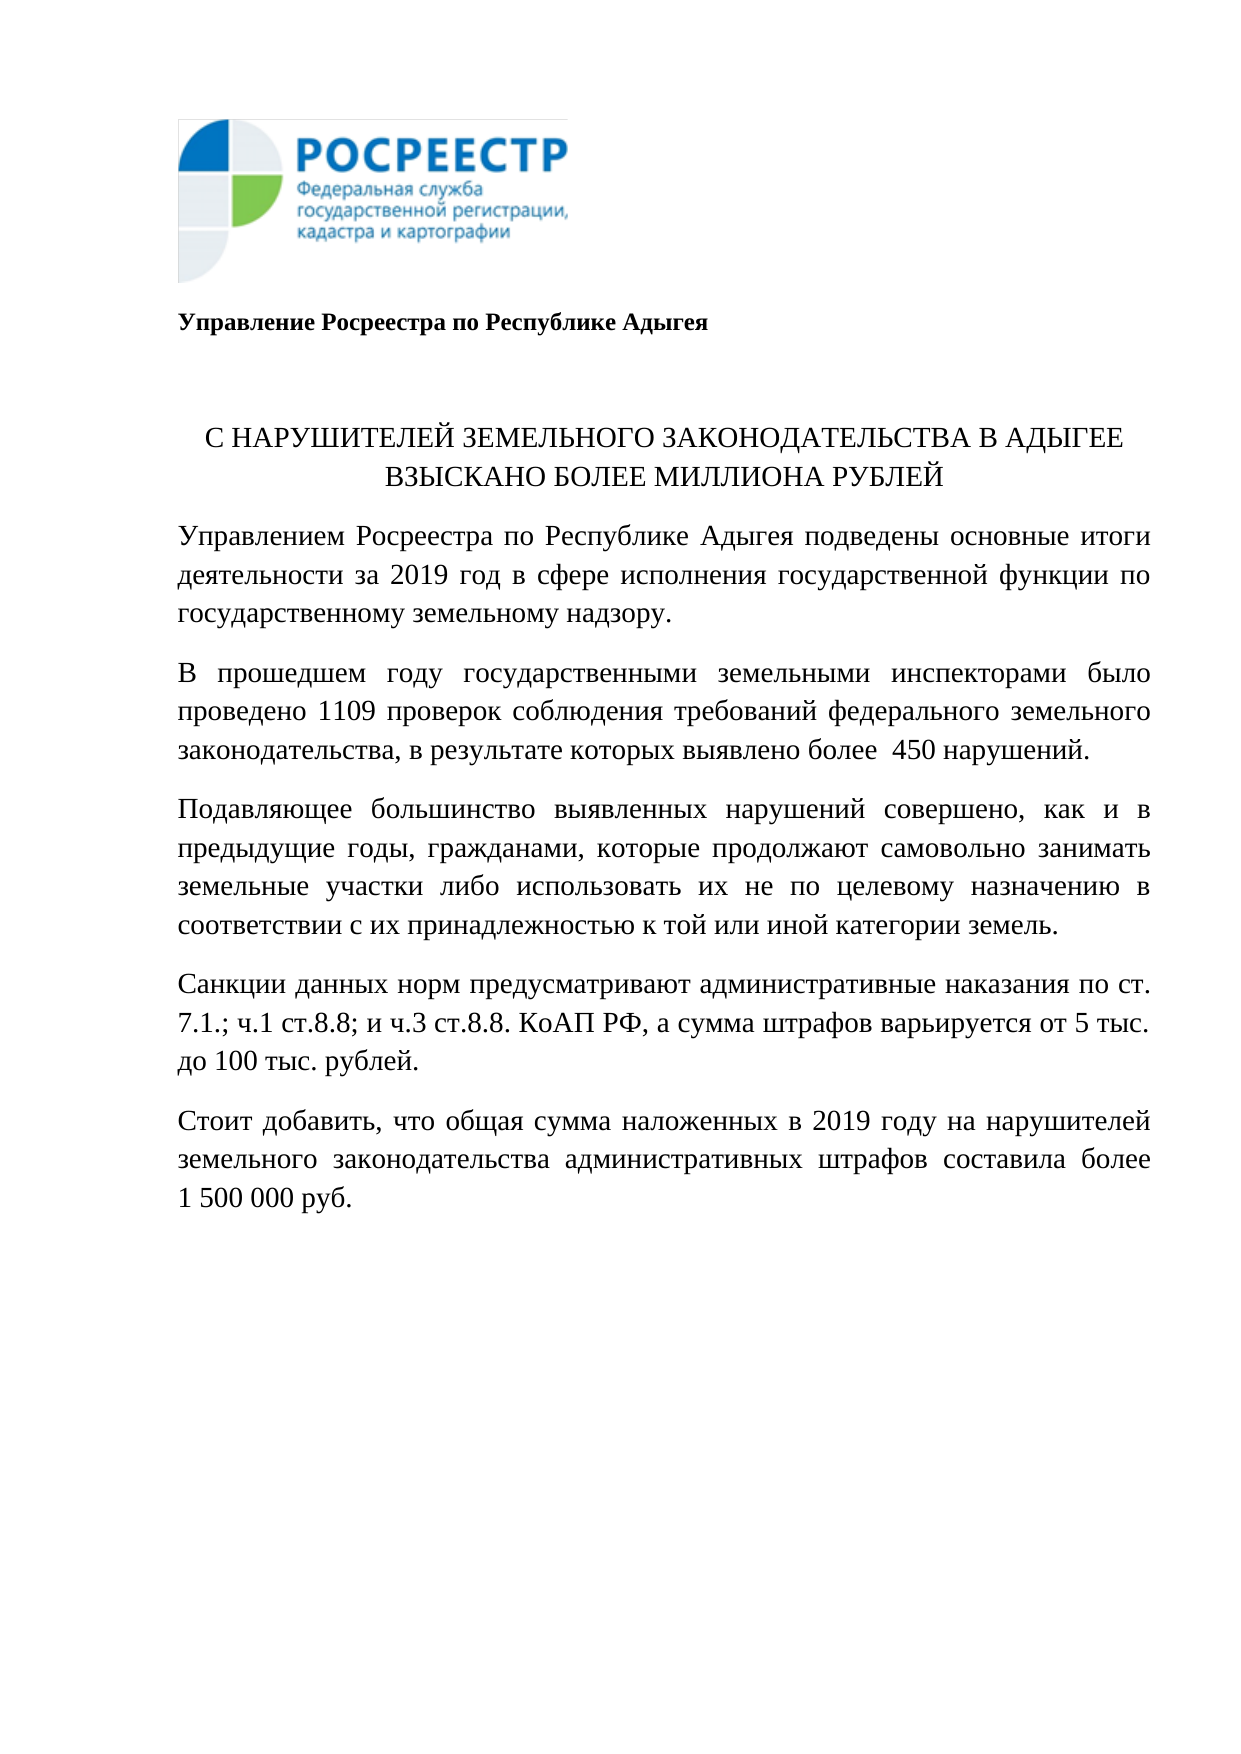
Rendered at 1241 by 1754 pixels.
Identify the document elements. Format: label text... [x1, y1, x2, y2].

picture [177, 118, 568, 283]
text С НАРУШИТЕЛЕЙ ЗЕМЕЛЬНОГО ЗАКОНОДАТЕЛЬСТВА В АДЫГЕЕ ВЗЫСКАНО БОЛЕЕ МИЛЛИОНА РУБЛЕЙ [177, 420, 1152, 492]
text В прошедшем году государственными земельными инспекторами было проведено 1109 проверок соблюдения требований федерального земельного законодательства, в результате которых выявлено более 450 нарушений. [177, 655, 1152, 765]
text Управлением Росреестра по Республике Адыгея подведены основные итоги деятельности за 2019 год в сфере исполнения государственной функции по государственному земельному надзору. [177, 518, 1152, 629]
text Стоит добавить, что общая сумма наложенных в 2019 году на нарушителей земельного законодательства административных штрафов составила более 1 500 000 руб. [177, 1103, 1152, 1213]
text Подавляющее большинство выявленных нарушений совершено, как и в предыдущие годы, гражданами, которые продолжают самовольно занимать земельные участки либо использовать их не по целевому назначению в соответствии с их принадлежностью к той или иной категории земель. [177, 791, 1152, 940]
text Санкции данных норм предусматривают административные наказания по ст. 7.1.; ч.1 ст.8.8; и ч.3 ст.8.8. КоАП РФ, а сумма штрафов варьируется от 5 тыс. до 100 тыс. рублей. [177, 966, 1152, 1077]
text Управление Росреестра по Республике Адыгея [177, 307, 1152, 336]
